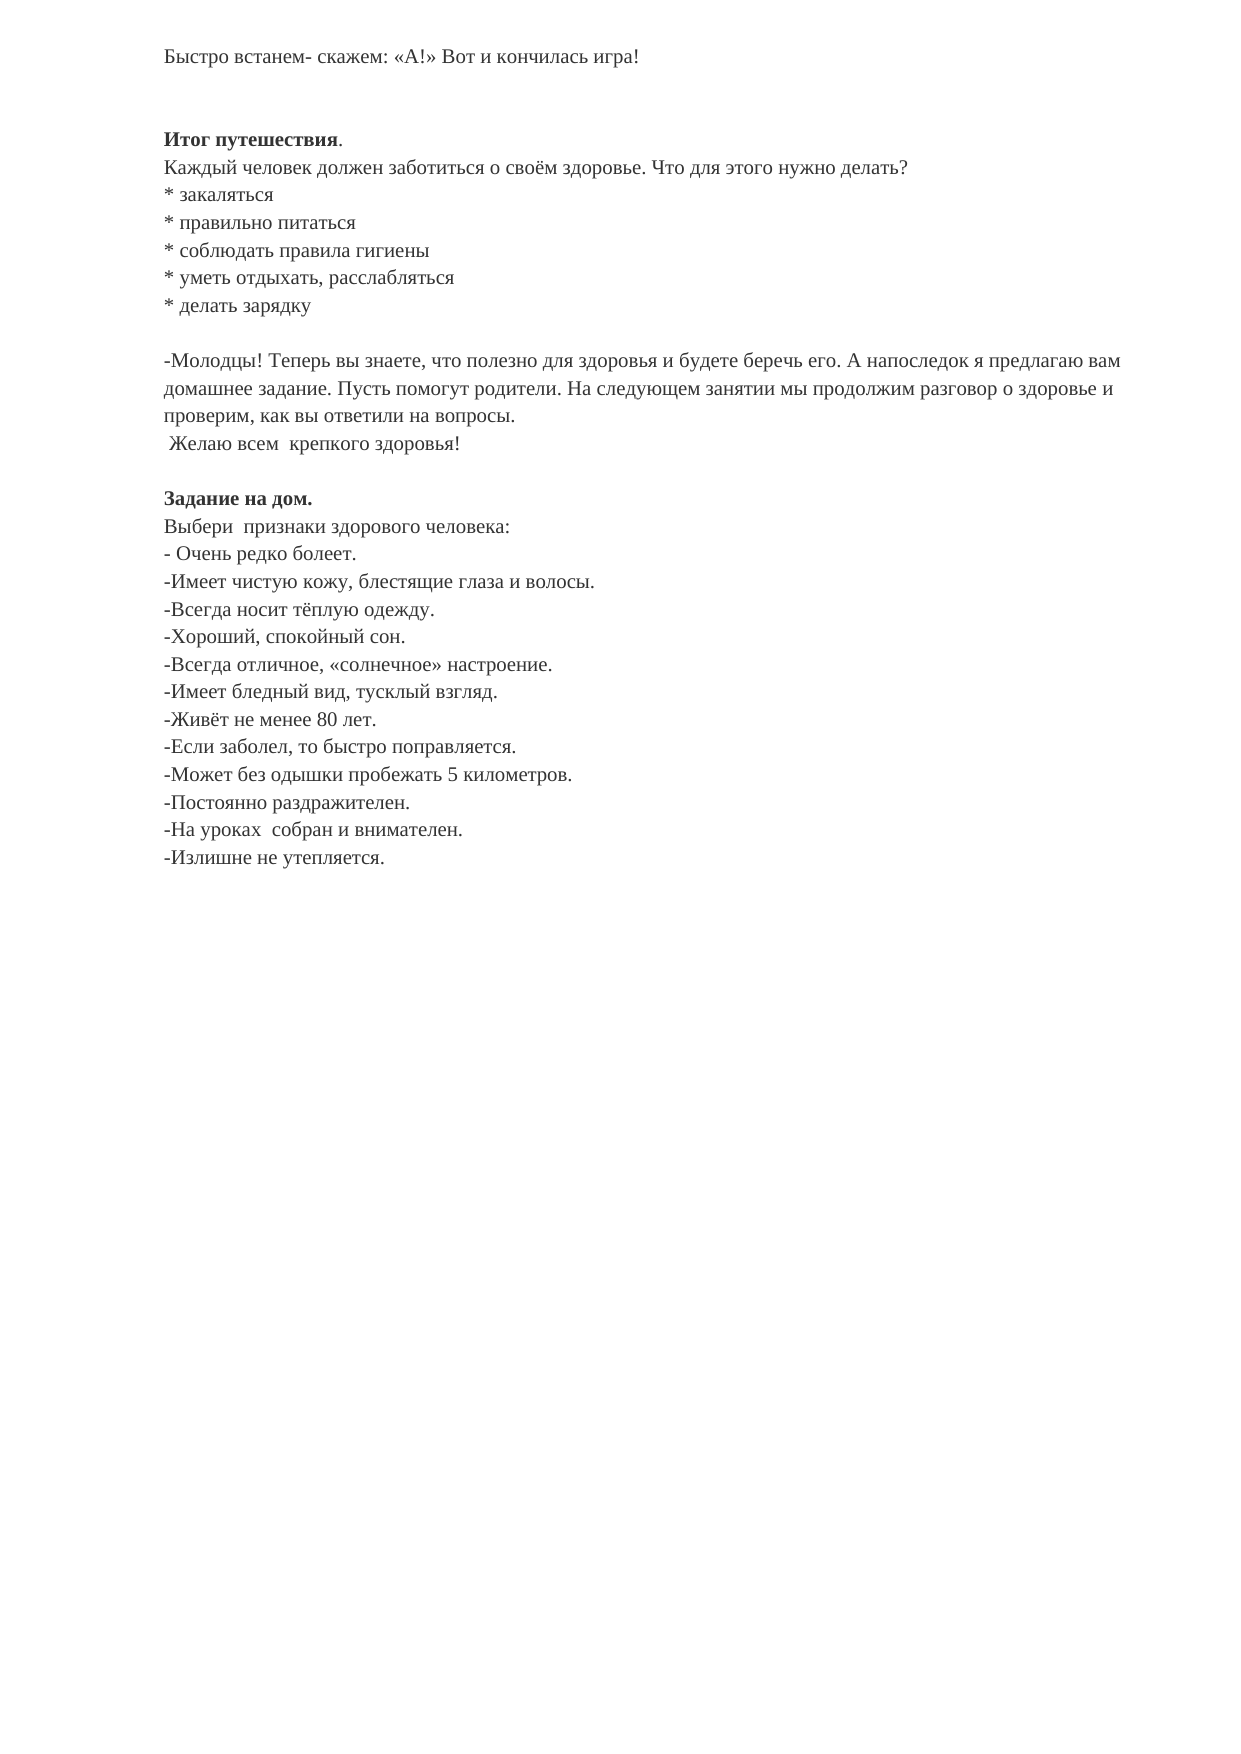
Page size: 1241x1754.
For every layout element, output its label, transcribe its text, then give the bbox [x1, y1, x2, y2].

text Итог путешествия. [164, 127, 1181, 151]
text -Хороший, спокойный сон. [164, 624, 1181, 648]
text Задание на дом. [164, 486, 1181, 510]
text Желаю всем крепкого здоровья! [164, 431, 1181, 455]
text Выбери признаки здорового человека: [164, 514, 1181, 538]
text -Может без одышки пробежать 5 километров. [164, 762, 1181, 786]
text - Очень редко болеет. [164, 541, 1181, 565]
text -Молодцы! Теперь вы знаете, что полезно для здоровья и будете беречь его. А напоследок я предлагаю вам домашнее задание. Пусть помогут родители. На следующем занятии мы продолжим разговор о здоровье и проверим, как вы ответили на вопросы. [164, 348, 1181, 427]
text -Имеет чистую кожу, блестящие глаза и волосы. [164, 569, 1181, 593]
text Каждый человек должен заботиться о своём здоровье. Что для этого нужно делать? [164, 155, 1181, 179]
text -Постоянно раздражителен. [164, 790, 1181, 814]
text -На уроках собран и внимателен. [164, 817, 1181, 841]
text * делать зарядку [164, 293, 1181, 317]
text -Имеет бледный вид, тусклый взгляд. [164, 679, 1181, 703]
text -Если заболел, то быстро поправляется. [164, 734, 1181, 758]
text * уметь отдыхать, расслабляться [164, 265, 1181, 289]
text -Излишне не утепляется. [164, 845, 1181, 869]
text * соблюдать правила гигиены [164, 238, 1181, 262]
text * правильно питаться [164, 210, 1181, 234]
text Быстро встанем- скажем: «А!» Вот и кончилась игра! [164, 44, 1181, 68]
text -Всегда отличное, «солнечное» настроение. [164, 652, 1181, 676]
text -Живёт не менее 80 лет. [164, 707, 1181, 731]
text -Всегда носит тёплую одежду. [164, 596, 1181, 621]
text * закаляться [164, 182, 1181, 206]
